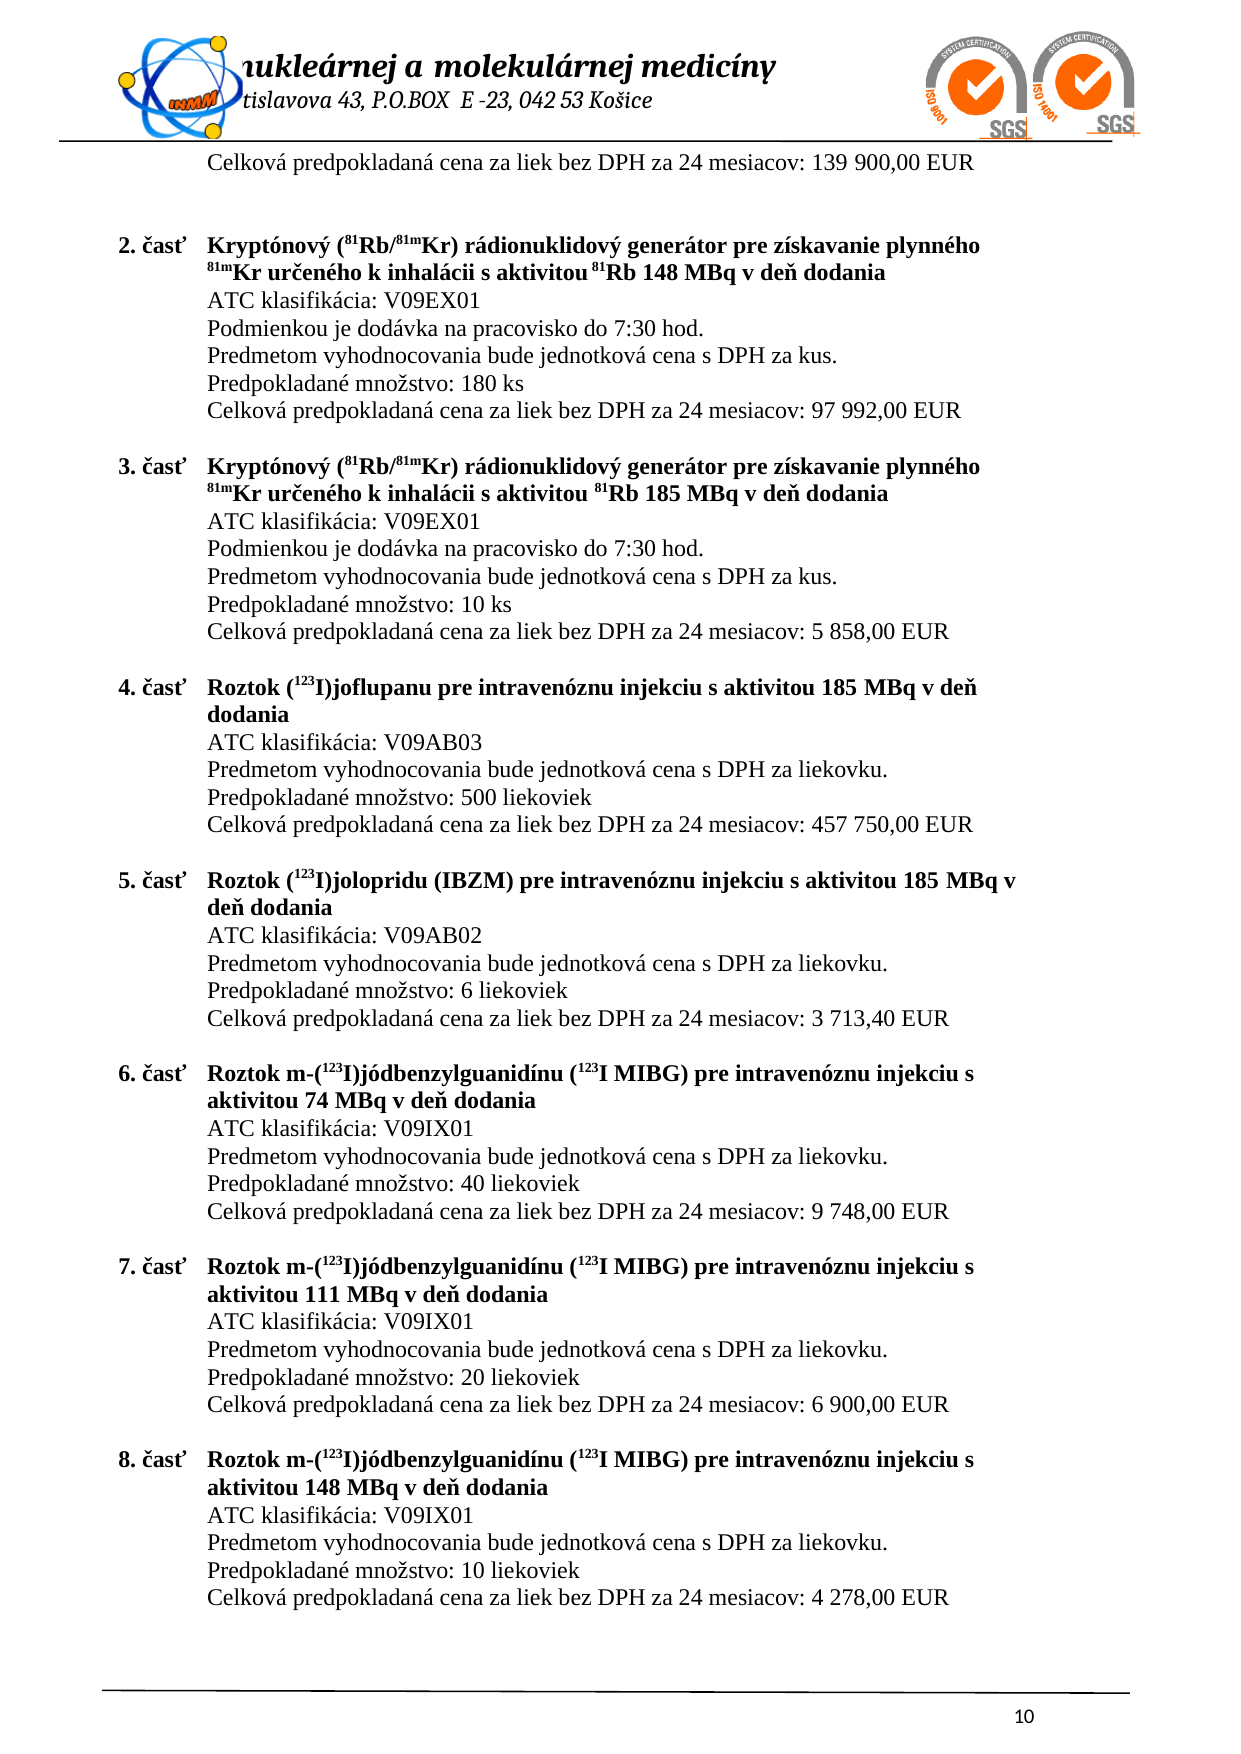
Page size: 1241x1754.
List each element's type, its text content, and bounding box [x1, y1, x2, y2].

text Celková predpokladaná cena za liek bez DPH za 24 mesiacov: 457 750,00 EUR [118, 811, 1034, 838]
text 6. časť Roztok m-(123I)jódbenzylguanidínu (123I MIBG) pre intravenóznu injekciu s aktivitou 74 MBq v deň dodania [118, 1059, 1034, 1114]
text ATC klasifikácia: V09IX01 [118, 1501, 1034, 1528]
text Predmetom vyhodnocovania bude jednotková cena s DPH za liekovku. [118, 1335, 1034, 1363]
text Podmienkou je dodávka na pracovisko do 7:30 hod. [118, 534, 1034, 562]
picture [925, 31, 1141, 140]
text Celková predpokladaná cena za liek bez DPH za 24 mesiacov: 6 900,00 EUR [118, 1390, 1034, 1418]
text Predpokladané množstvo: 10 liekoviek [118, 1556, 1034, 1583]
text Celková predpokladaná cena za liek bez DPH za 24 mesiacov: 9 748,00 EUR [118, 1197, 1034, 1224]
picture [118, 36, 243, 139]
text 2. časť Kryptónový (81Rb/81mKr) rádionuklidový generátor pre získavanie plynného 81mKr určeného k inhalácii s aktivitou 81Rb 148 MBq v deň dodania [118, 231, 1034, 286]
text Predmetom vyhodnocovania bude jednotková cena s DPH za liekovku. [118, 1142, 1034, 1169]
text Predpokladané množstvo: 20 liekoviek [118, 1363, 1034, 1390]
text Predpokladané množstvo: 6 liekoviek [118, 976, 1034, 1004]
text 4. časť Roztok (123I)joflupanu pre intravenóznu injekciu s aktivitou 185 MBq v deň dodania [118, 672, 1034, 728]
text ATC klasifikácia: V09AB03 [118, 728, 1034, 755]
text Celková predpokladaná cena za liek bez DPH za 24 mesiacov: 3 713,40 EUR [118, 1004, 1034, 1031]
text Predmetom vyhodnocovania bude jednotková cena s DPH za kus. [118, 562, 1034, 590]
text Podmienkou je dodávka na pracovisko do 7:30 hod. [118, 314, 1034, 341]
text 3. časť Kryptónový (81Rb/81mKr) rádionuklidový generátor pre získavanie plynného 81mKr určeného k inhalácii s aktivitou 81Rb 185 MBq v deň dodania [118, 452, 1034, 507]
text Celková predpokladaná cena za liek bez DPH za 24 mesiacov: 139 900,00 EUR [207, 148, 1034, 176]
text Celková predpokladaná cena za liek bez DPH za 24 mesiacov: 4 278,00 EUR [118, 1583, 1034, 1611]
text Predpokladané množstvo: 500 liekoviek [118, 783, 1034, 811]
text ATC klasifikácia: V09IX01 [118, 1114, 1034, 1142]
text ATC klasifikácia: V09EX01 [193, 286, 1034, 314]
text ATC klasifikácia: V09AB02 [118, 921, 1034, 948]
text Celková predpokladaná cena za liek bez DPH za 24 mesiacov: 97 992,00 EUR [118, 396, 1034, 424]
text Celková predpokladaná cena za liek bez DPH za 24 mesiacov: 5 858,00 EUR [118, 617, 1034, 645]
text ATC klasifikácia: V09IX01 [118, 1307, 1034, 1335]
text Predmetom vyhodnocovania bude jednotková cena s DPH za liekovku. [118, 948, 1034, 976]
text Predpokladané množstvo: 40 liekoviek [118, 1169, 1034, 1197]
text Predpokladané množstvo: 10 ks [118, 590, 1034, 617]
text 5. časť Roztok (123I)jolopridu (IBZM) pre intravenóznu injekciu s aktivitou 185 MBq v deň dodania [118, 866, 1034, 921]
text 8. časť Roztok m-(123I)jódbenzylguanidínu (123I MIBG) pre intravenóznu injekciu s aktivitou 148 MBq v deň dodania [118, 1445, 1034, 1501]
text ATC klasifikácia: V09EX01 [118, 507, 1034, 534]
text Predmetom vyhodnocovania bude jednotková cena s DPH za liekovku. [118, 755, 1034, 783]
text Predpokladané množstvo: 180 ks [118, 369, 1034, 396]
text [118, 1528, 1034, 1556]
text 7. časť Roztok m-(123I)jódbenzylguanidínu (123I MIBG) pre intravenóznu injekciu s aktivitou 111 MBq v deň dodania [118, 1252, 1034, 1307]
text Predmetom vyhodnocovania bude jednotková cena s DPH za kus. [118, 341, 1034, 369]
